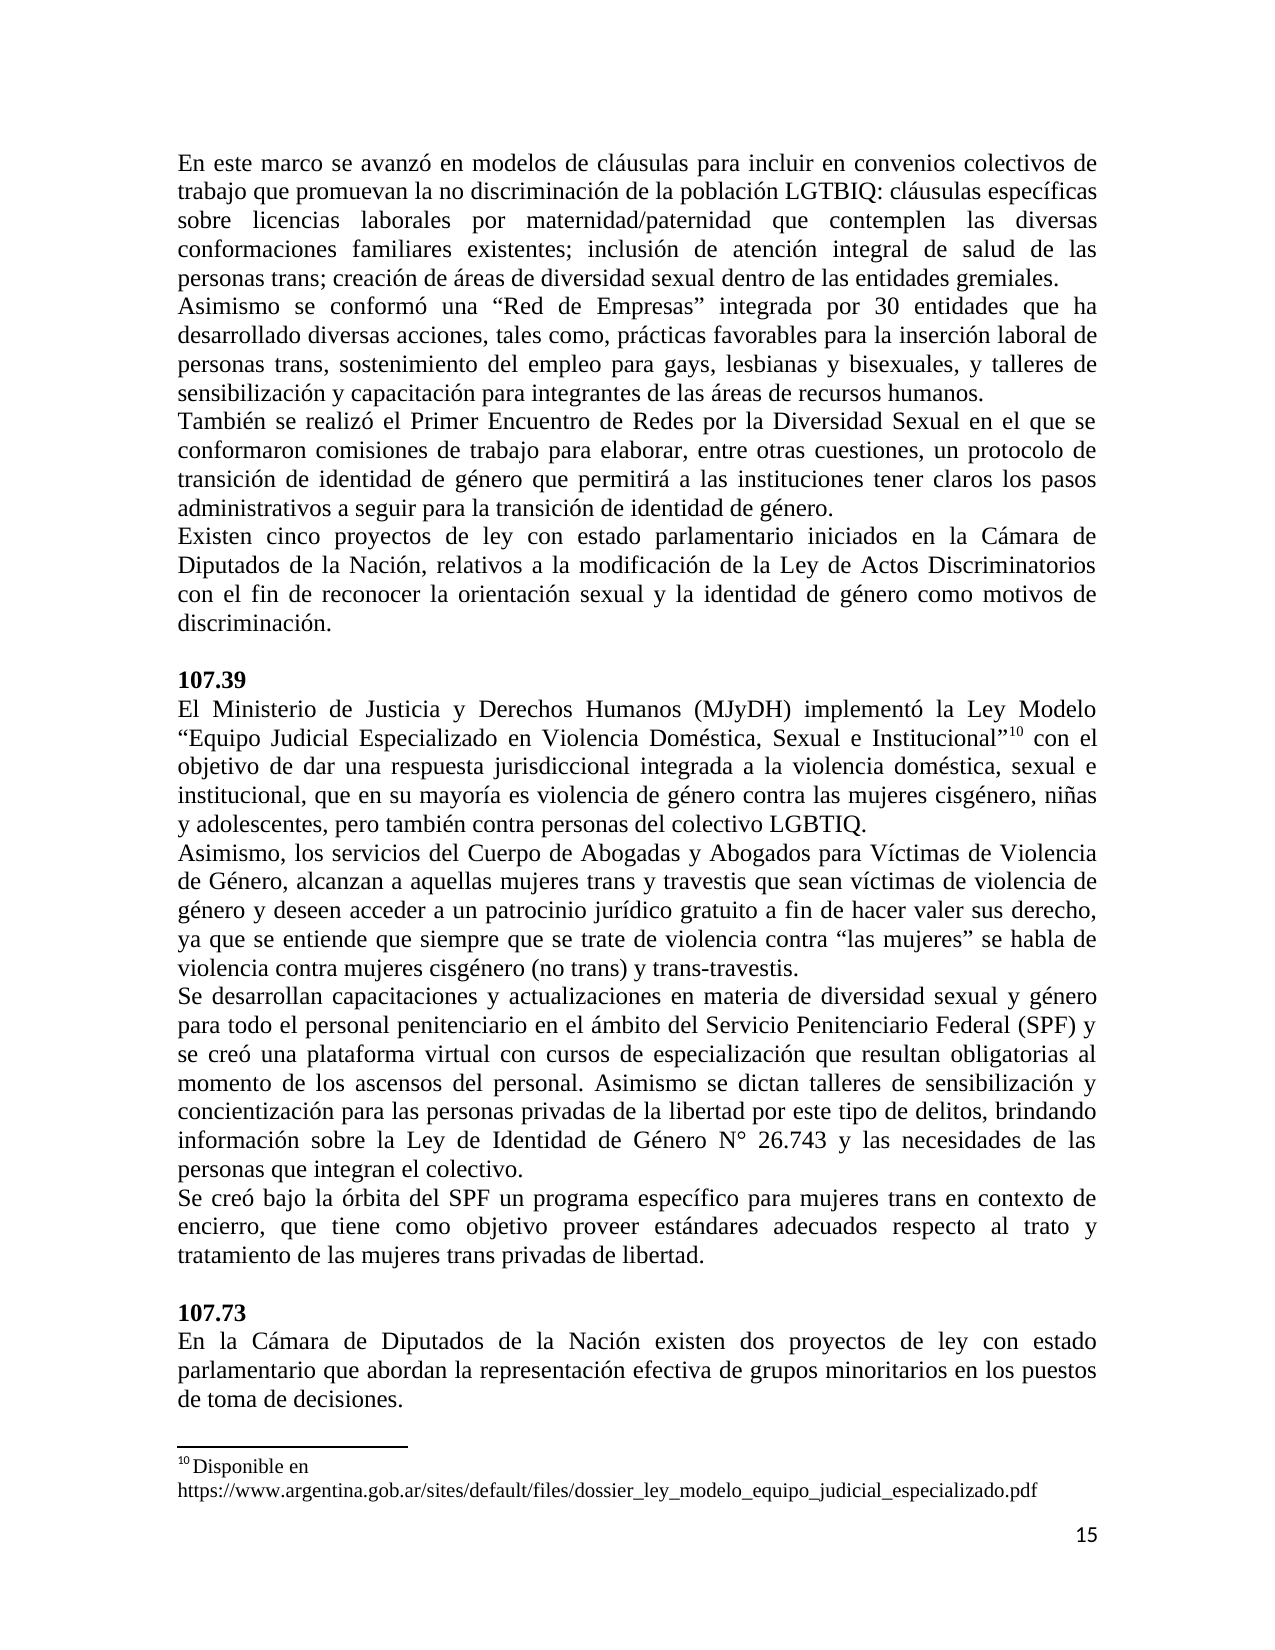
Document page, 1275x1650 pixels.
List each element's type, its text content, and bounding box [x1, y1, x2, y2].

text Existen cinco proyectos de ley con estado parlamentario iniciados en la Cámara de Diputados de la Nación, relativos a la modificación de la Ley de Actos Discriminatorios con el fin de reconocer la orientación sexual y la identidad de género como motivos de discriminación. [177, 521, 1098, 636]
text 107.39 [177, 665, 1098, 694]
text El Ministerio de Justicia y Derechos Humanos (MJyDH) implementó la Ley Modelo “Equipo Judicial Especializado en Violencia Doméstica, Sexual e Institucional” con el objetivo de dar una respuesta jurisdiccional integrada a la violencia doméstica, sexual e institucional, que en su mayoría es violencia de género contra las mujeres cisgénero, niñas y adolescentes, pero también contra personas del colectivo LGBTIQ. [177, 694, 1098, 838]
text Se creó bajo la órbita del SPF un programa específico para mujeres trans en contexto de encierro, que tiene como objetivo proveer estándares adecuados respecto al trato y tratamiento de las mujeres trans privadas de libertad. [177, 1183, 1098, 1269]
text Asimismo, los servicios del Cuerpo de Abogadas y Abogados para Víctimas de Violencia de Género, alcanzan a aquellas mujeres trans y travestis que sean víctimas de violencia de género y deseen acceder a un patrocinio jurídico gratuito a fin de hacer valer sus derecho, ya que se entiende que siempre que se trate de violencia contra “las mujeres” se habla de violencia contra mujeres cisgénero (no trans) y trans-travestis. [177, 838, 1098, 981]
text En este marco se avanzó en modelos de cláusulas para incluir en convenios colectivos de trabajo que promuevan la no discriminación de la población LGTBIQ: cláusulas específicas sobre licencias laborales por maternidad/paternidad que contemplen las diversas conformaciones familiares existentes; inclusión de atención integral de salud de las personas trans; creación de áreas de diversidad sexual dentro de las entidades gremiales. [177, 148, 1098, 291]
text También se realizó el Primer Encuentro de Redes por la Diversidad Sexual en el que se conformaron comisiones de trabajo para elaborar, entre otras cuestiones, un protocolo de transición de identidad de género que permitirá a las instituciones tener claros los pasos administrativos a seguir para la transición de identidad de género. [177, 406, 1098, 521]
text Se desarrollan capacitaciones y actualizaciones en materia de diversidad sexual y género para todo el personal penitenciario en el ámbito del Servicio Penitenciario Federal (SPF) y se creó una plataforma virtual con cursos de especialización que resultan obligatorias al momento de los ascensos del personal. Asimismo se dictan talleres de sensibilización y concientización para las personas privadas de la libertad por este tipo de delitos, brindando información sobre la Ley de Identidad de Género N° 26.743 y las necesidades de las personas que integran el colectivo. [177, 981, 1098, 1183]
text 107.73 [177, 1298, 1098, 1326]
text En la Cámara de Diputados de la Nación existen dos proyectos de ley con estado parlamentario que abordan la representación efectiva de grupos minoritarios en los puestos de toma de decisiones. [177, 1326, 1098, 1413]
text Asimismo se conformó una “Red de Empresas” integrada por 30 entidades que ha desarrollado diversas acciones, tales como, prácticas favorables para la inserción laboral de personas trans, sostenimiento del empleo para gays, lesbianas y bisexuales, y talleres de sensibilización y capacitación para integrantes de las áreas de recursos humanos. [177, 291, 1098, 406]
